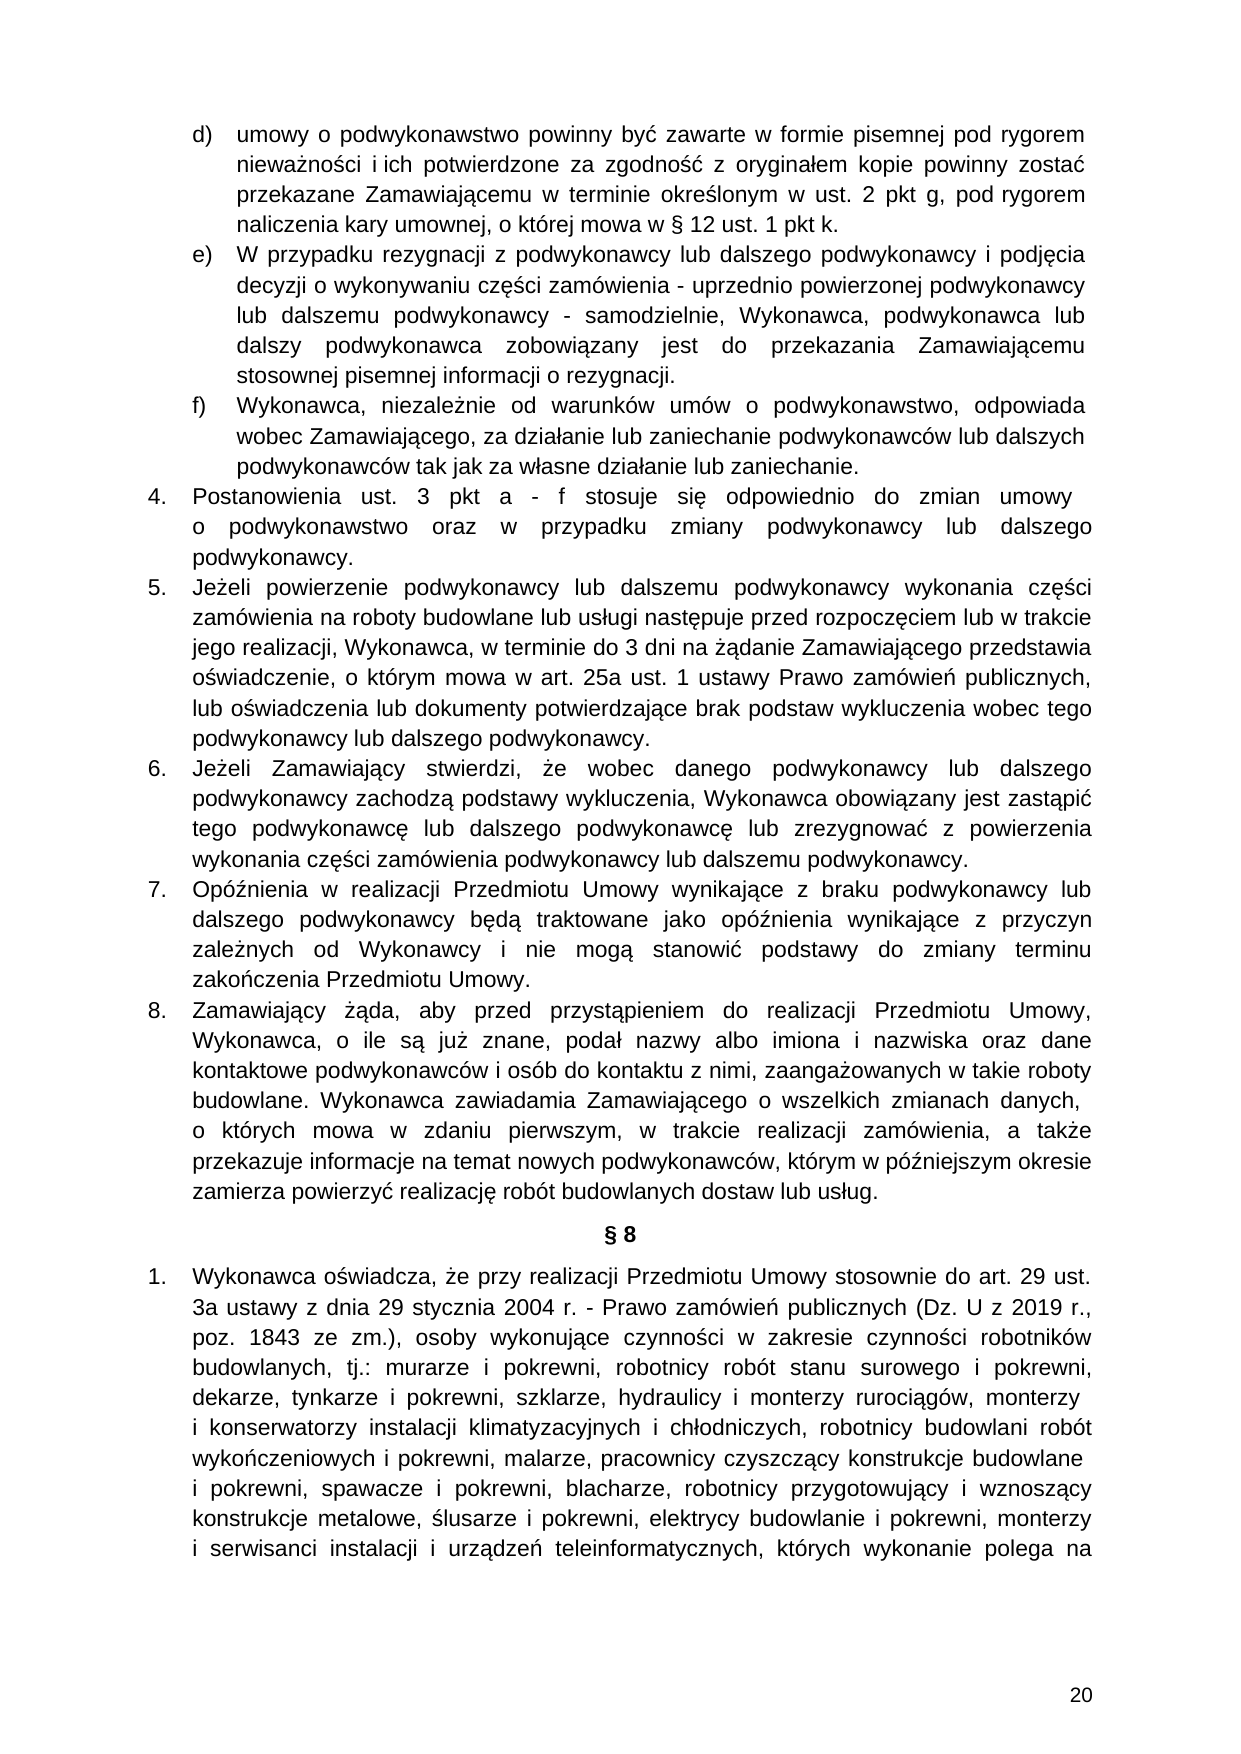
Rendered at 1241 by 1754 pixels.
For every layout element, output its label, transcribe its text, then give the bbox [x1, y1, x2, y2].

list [148, 1263, 1092, 1562]
text § 8 [148, 1221, 1092, 1247]
list Zamawiający żąda, aby przed przystąpieniem do realizacji Przedmiotu Umowy, Wykonawca, o ile są już znane, podał nazwy albo imiona i nazwiska oraz dane kontaktowe podwykonawców i osób do kontaktu z nimi, zaangażowanych w takie roboty budowlane. Wykonawca zawiadamia Zamawiającego o wszelkich zmianach danych, o których mowa w zdaniu pierwszym, w trakcie realizacji zamówienia, a także przekazuje informacje na temat nowych podwykonawców, którym w późniejszym okresie zamierza powierzyć realizację robót budowlanych dostaw lub usług. [148, 997, 1092, 1204]
list Opóźnienia w realizacji Przedmiotu Umowy wynikające z braku podwykonawcy lub dalszego podwykonawcy będą traktowane jako opóźnienia wynikające z przyczyn zależnych od Wykonawcy i nie mogą stanowić podstawy do zmiany terminu zakończenia Przedmiotu Umowy. [148, 876, 1092, 993]
list Jeżeli powierzenie podwykonawcy lub dalszemu podwykonawcy wykonania części zamówienia na roboty budowlane lub usługi następuje przed rozpoczęciem lub w trakcie jego realizacji, Wykonawca, w terminie do 3 dni na żądanie Zamawiającego przedstawia oświadczenie, o którym mowa w art. 25a ust. 1 ustawy Prawo zamówień publicznych, lub oświadczenia lub dokumenty potwierdzające brak podstaw wykluczenia wobec tego podwykonawcy lub dalszego podwykonawcy. [148, 574, 1092, 751]
list Postanowienia ust. 3 pkt a - f stosuje się odpowiednio do zmian umowy o podwykonawstwo oraz w przypadku zmiany podwykonawcy lub dalszego podwykonawcy. [148, 483, 1092, 570]
list Jeżeli Zamawiający stwierdzi, że wobec danego podwykonawcy lub dalszego podwykonawcy zachodzą podstawy wykluczenia, Wykonawca obowiązany jest zastąpić tego podwykonawcę lub dalszego podwykonawcę lub zrezygnować z powierzenia wykonania części zamówienia podwykonawcy lub dalszemu podwykonawcy. [148, 755, 1092, 872]
list W przypadku rezygnacji z podwykonawcy lub dalszego podwykonawcy i podjęcia decyzji o wykonywaniu części zamówienia - uprzednio powierzonej podwykonawcy lub dalszemu podwykonawcy - samodzielnie, Wykonawca, podwykonawca lub dalszy podwykonawca zobowiązany jest do przekazania Zamawiającemu stosownej pisemnej informacji o rezygnacji. [192, 241, 1085, 389]
list umowy o podwykonawstwo powinny być zawarte w formie pisemnej pod rygorem nieważności i ich potwierdzone za zgodność z oryginałem kopie powinny zostać przekazane Zamawiającemu w terminie określonym w ust. 2 pkt g, pod rygorem naliczenia kary umownej, o której mowa w § 12 ust. 1 pkt k. [192, 121, 1085, 238]
list Wykonawca, niezależnie od warunków umów o podwykonawstwo, odpowiada wobec Zamawiającego, za działanie lub zaniechanie podwykonawców lub dalszych podwykonawców tak jak za własne działanie lub zaniechanie. [192, 392, 1085, 479]
